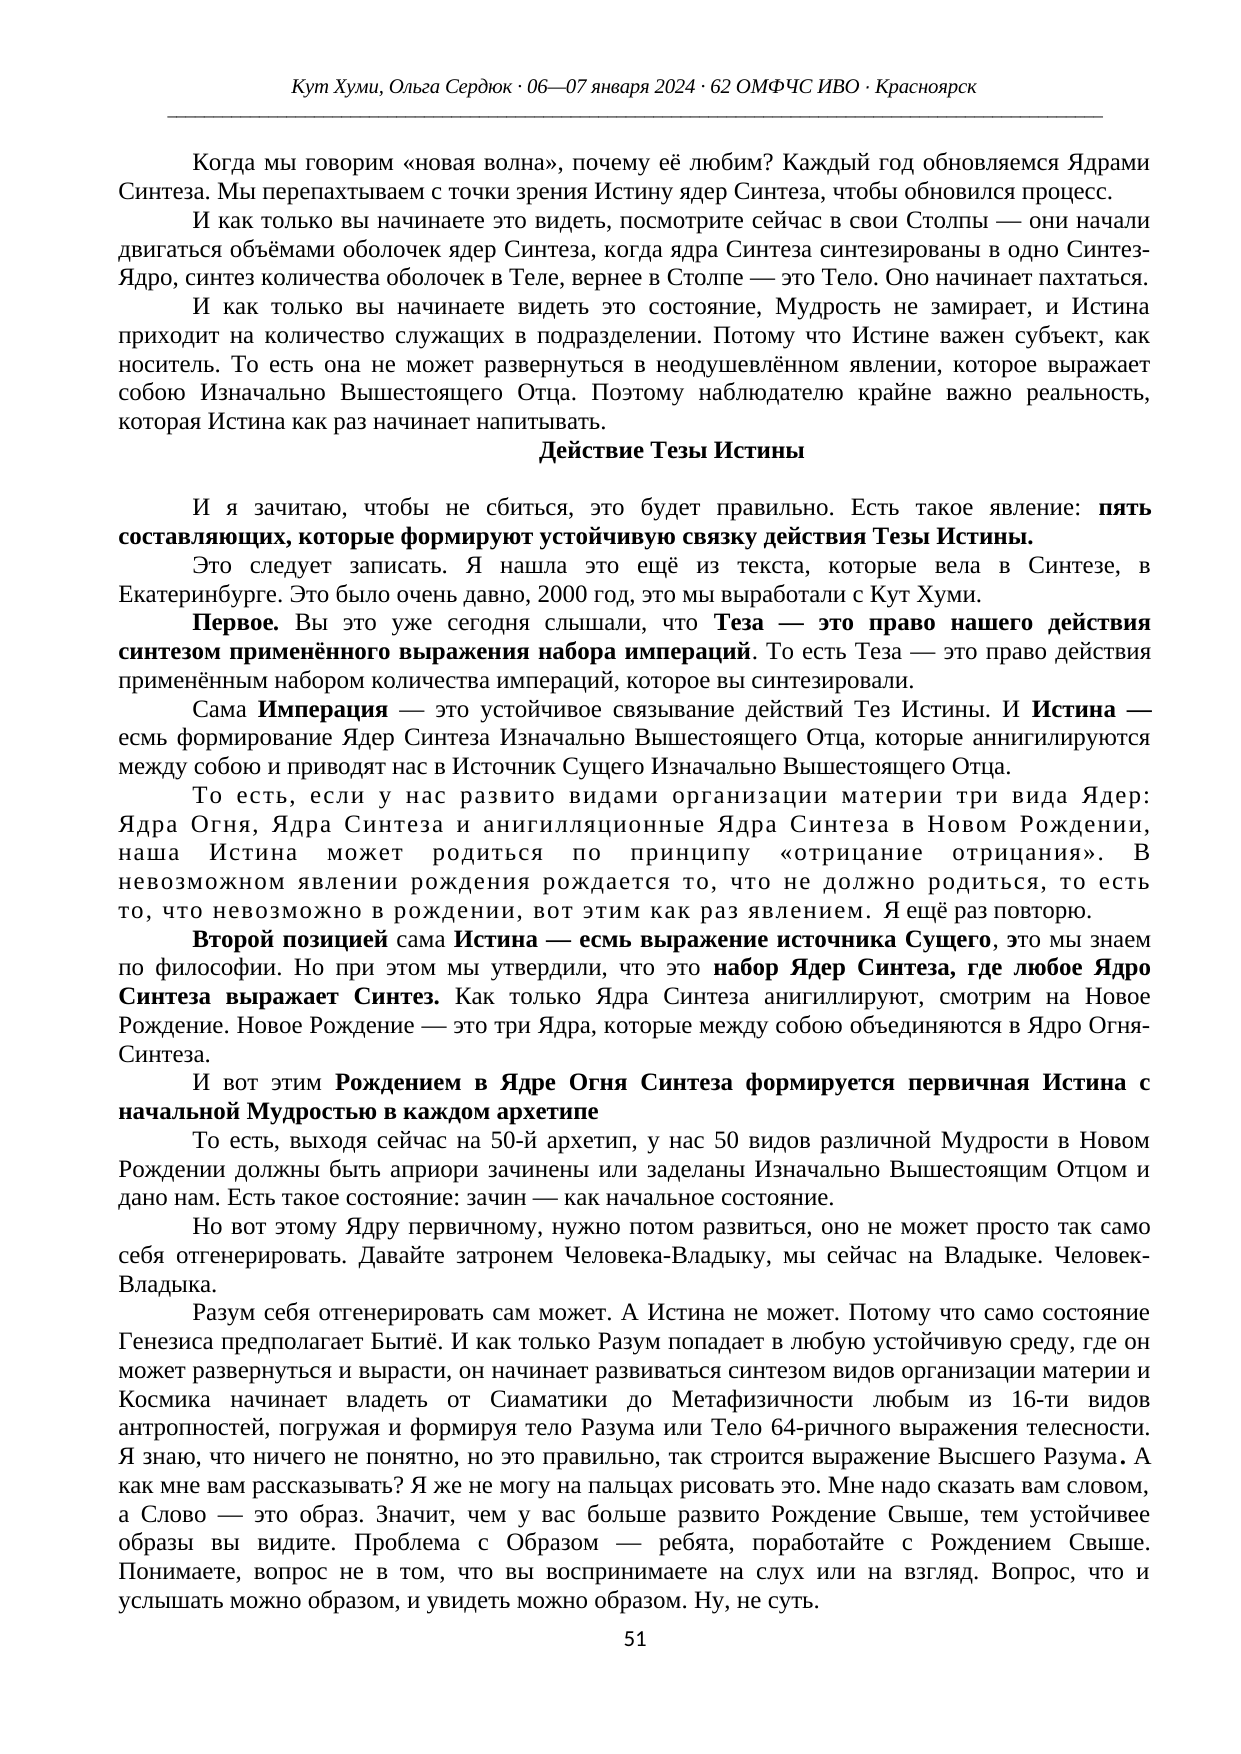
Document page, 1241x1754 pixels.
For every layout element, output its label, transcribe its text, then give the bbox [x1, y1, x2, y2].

text Но вот этому Ядру первичному, нужно потом развиться, оно не может просто так само себя отгенерировать. Давайте затронем Человека-Владыку, мы сейчас на Владыке. Человек-Владыка. [118, 1211, 1152, 1297]
text То есть, если у нас развито видами организации материи три вида Ядер: Ядра Огня, Ядра Синтеза и анигилляционные Ядра Синтеза в Новом Рождении, наша Истина может родиться по принципу «отрицание отрицания». В невозможном явлении рождения рождается то, что не должно родиться, то есть то, что невозможно в рождении, вот этим как раз явлением. Я ещё раз повторю. [118, 780, 1152, 924]
text Когда мы говорим «новая волна», почему её любим? Каждый год обновляемся Ядрами Синтеза. Мы перепахтываем с точки зрения Истину ядер Синтеза, чтобы обновился процесс. [118, 147, 1152, 205]
text И как только вы начинаете это видеть, посмотрите сейчас в свои Столпы — они начали двигаться объёмами оболочек ядер Синтеза, когда ядра Синтеза синтезированы в одно Синтез-Ядро, синтез количества оболочек в Теле, вернее в Столпе — это Тело. Оно начинает пахтаться. [118, 205, 1152, 291]
subtitle Действие Тезы Истины [118, 435, 1152, 464]
text Сама Имперация — это устойчивое связывание действий Тез Истины. И Истина — есмь формирование Ядер Синтеза Изначально Вышестоящего Отца, которые аннигилируются между собою и приводят нас в Источник Сущего Изначально Вышестоящего Отца. [118, 694, 1152, 780]
text То есть, выходя сейчас на 50-й архетип, у нас 50 видов различной Мудрости в Новом Рождении должны быть априори зачинены или заделаны Изначально Вышестоящим Отцом и дано нам. Есть такое состояние: зачин — как начальное состояние. [118, 1125, 1152, 1211]
text И как только вы начинаете видеть это состояние, Мудрость не замирает, и Истина приходит на количество служащих в подразделении. Потому что Истине важен субъект, как носитель. То есть она не может развернуться в неодушевлённом явлении, которое выражает собою Изначально Вышестоящего Отца. Поэтому наблюдателю крайне важно реальность, которая Истина как раз начинает напитывать. [118, 291, 1152, 435]
text И вот этим Рождением в Ядре Огня Синтеза формируется первичная Истина с начальной Мудростью в каждом архетипе [118, 1067, 1152, 1125]
text Разум себя отгенерировать сам может. А Истина не может. Потому что само состояние Генезиса предполагает Бытиё. И как только Разум попадает в любую устойчивую среду, где он может развернуться и вырасти, он начинает развиваться синтезом видов организации материи и Космика начинает владеть от Сиаматики до Метафизичности любым из 16-ти видов антропностей, погружая и формируя тело Разума или Тело 64-ричного выражения телесности. Я знаю, что ничего не понятно, но это правильно, так строится выражение Высшего Разума. А как мне вам рассказывать? Я же не могу на пальцах рисовать это. Мне надо сказать вам словом, а Слово — это образ. Значит, чем у вас больше развито Рождение Свыше, тем устойчивее образы вы видите. Проблема с Образом — ребята, поработайте с Рождением Свыше. Понимаете, вопрос не в том, что вы воспринимаете на слух или на взгляд. Вопрос, что и услышать можно образом, и увидеть можно образом. Ну, не суть. [118, 1297, 1152, 1614]
text Второй позицией сама Истина — есмь выражение источника Сущего, это мы знаем по философии. Но при этом мы утвердили, что это набор Ядер Синтеза, где любое Ядро Синтеза выражает Синтез. Как только Ядра Синтеза анигиллируют, смотрим на Новое Рождение. Новое Рождение — это три Ядра, которые между собою объединяются в Ядро Огня-Синтеза. [118, 924, 1152, 1067]
text Первое. Вы это уже сегодня слышали, что Теза — это право нашего действия синтезом применённого выражения набора импераций. То есть Теза — это право действия применённым набором количества импераций, которое вы синтезировали. [118, 607, 1152, 694]
text И я зачитаю, чтобы не сбиться, это будет правильно. Есть такое явление: пять составляющих, которые формируют устойчивую связку действия Тезы Истины. [118, 492, 1152, 550]
text Это следует записать. Я нашла это ещё из текста, которые вела в Синтезе, в Екатеринбурге. Это было очень давно, 2000 год, это мы выработали с Кут Хуми. [118, 550, 1152, 607]
